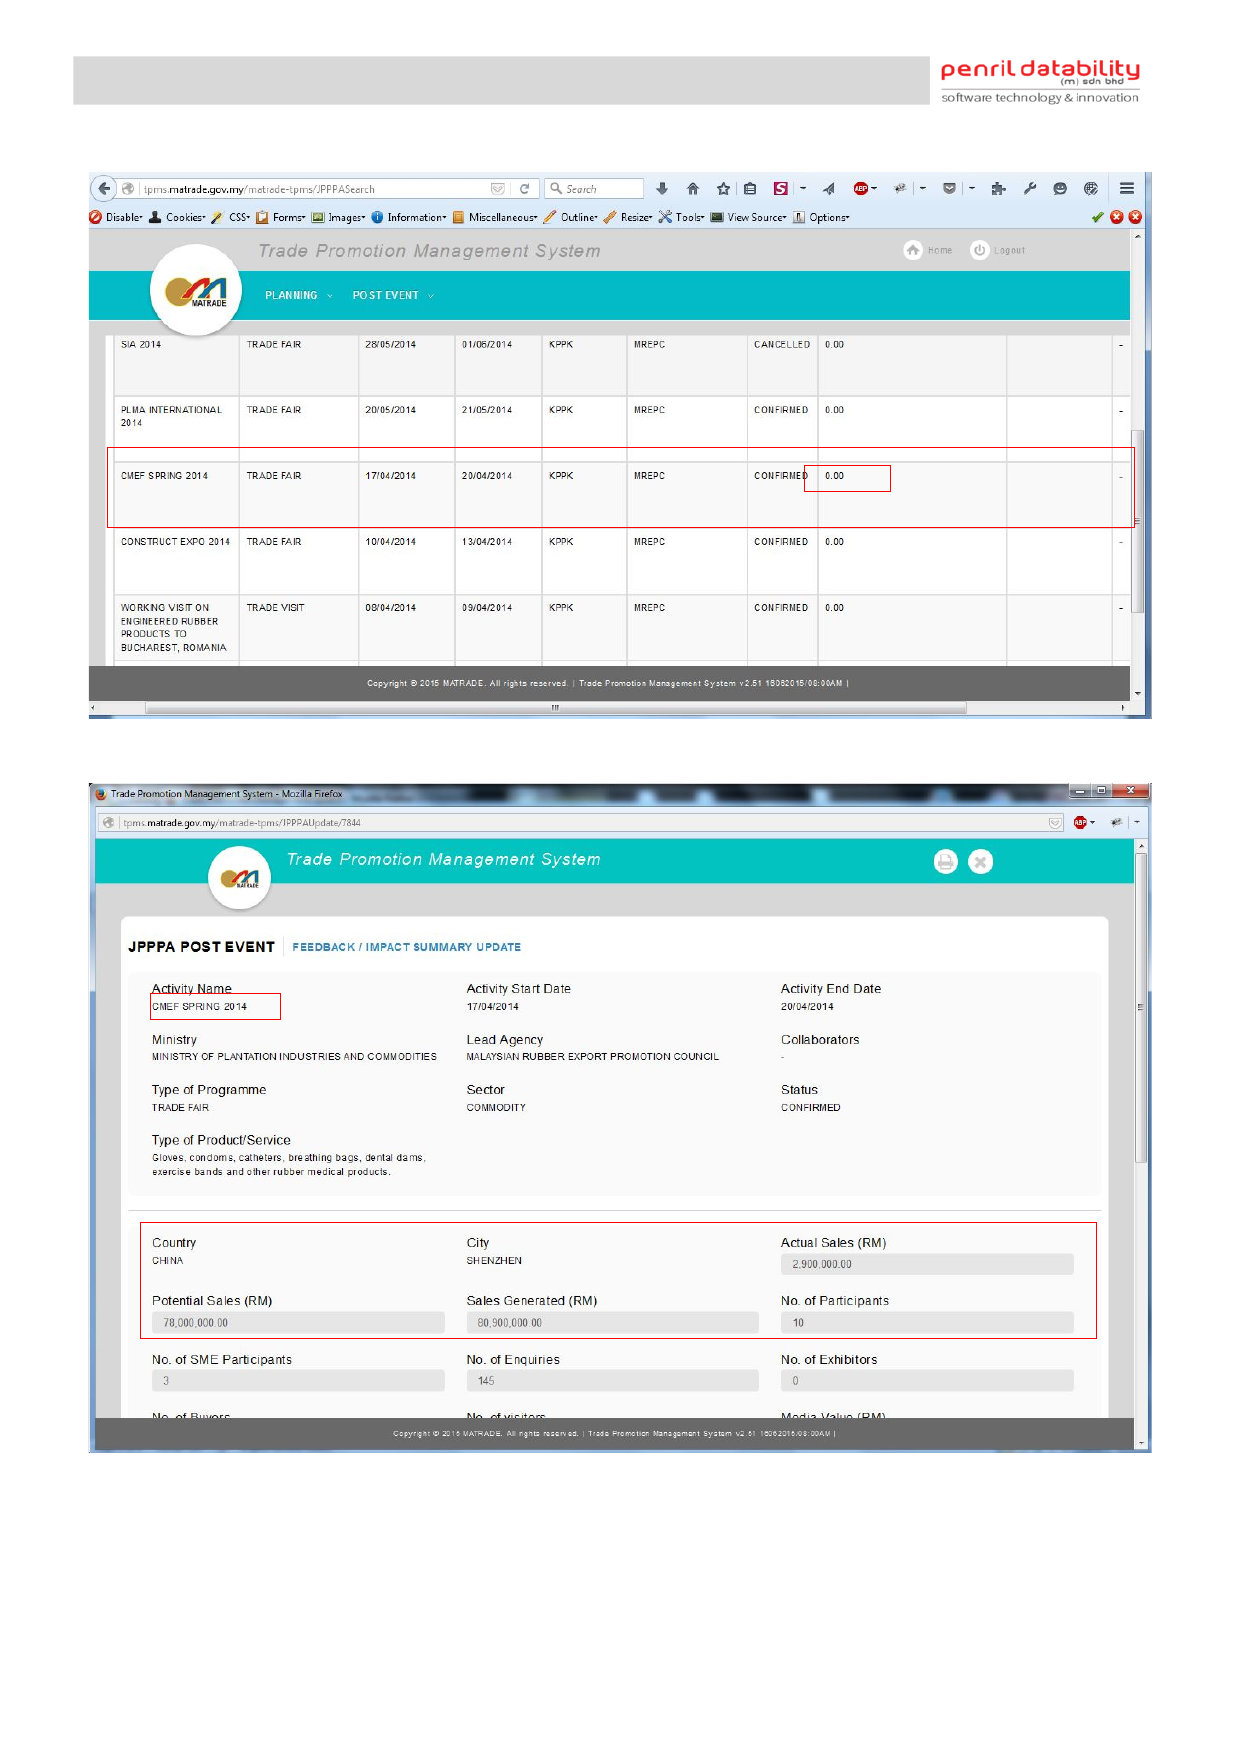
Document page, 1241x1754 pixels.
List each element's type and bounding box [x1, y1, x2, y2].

picture [88, 172, 1152, 719]
picture [88, 783, 1152, 1453]
picture [929, 51, 1152, 108]
